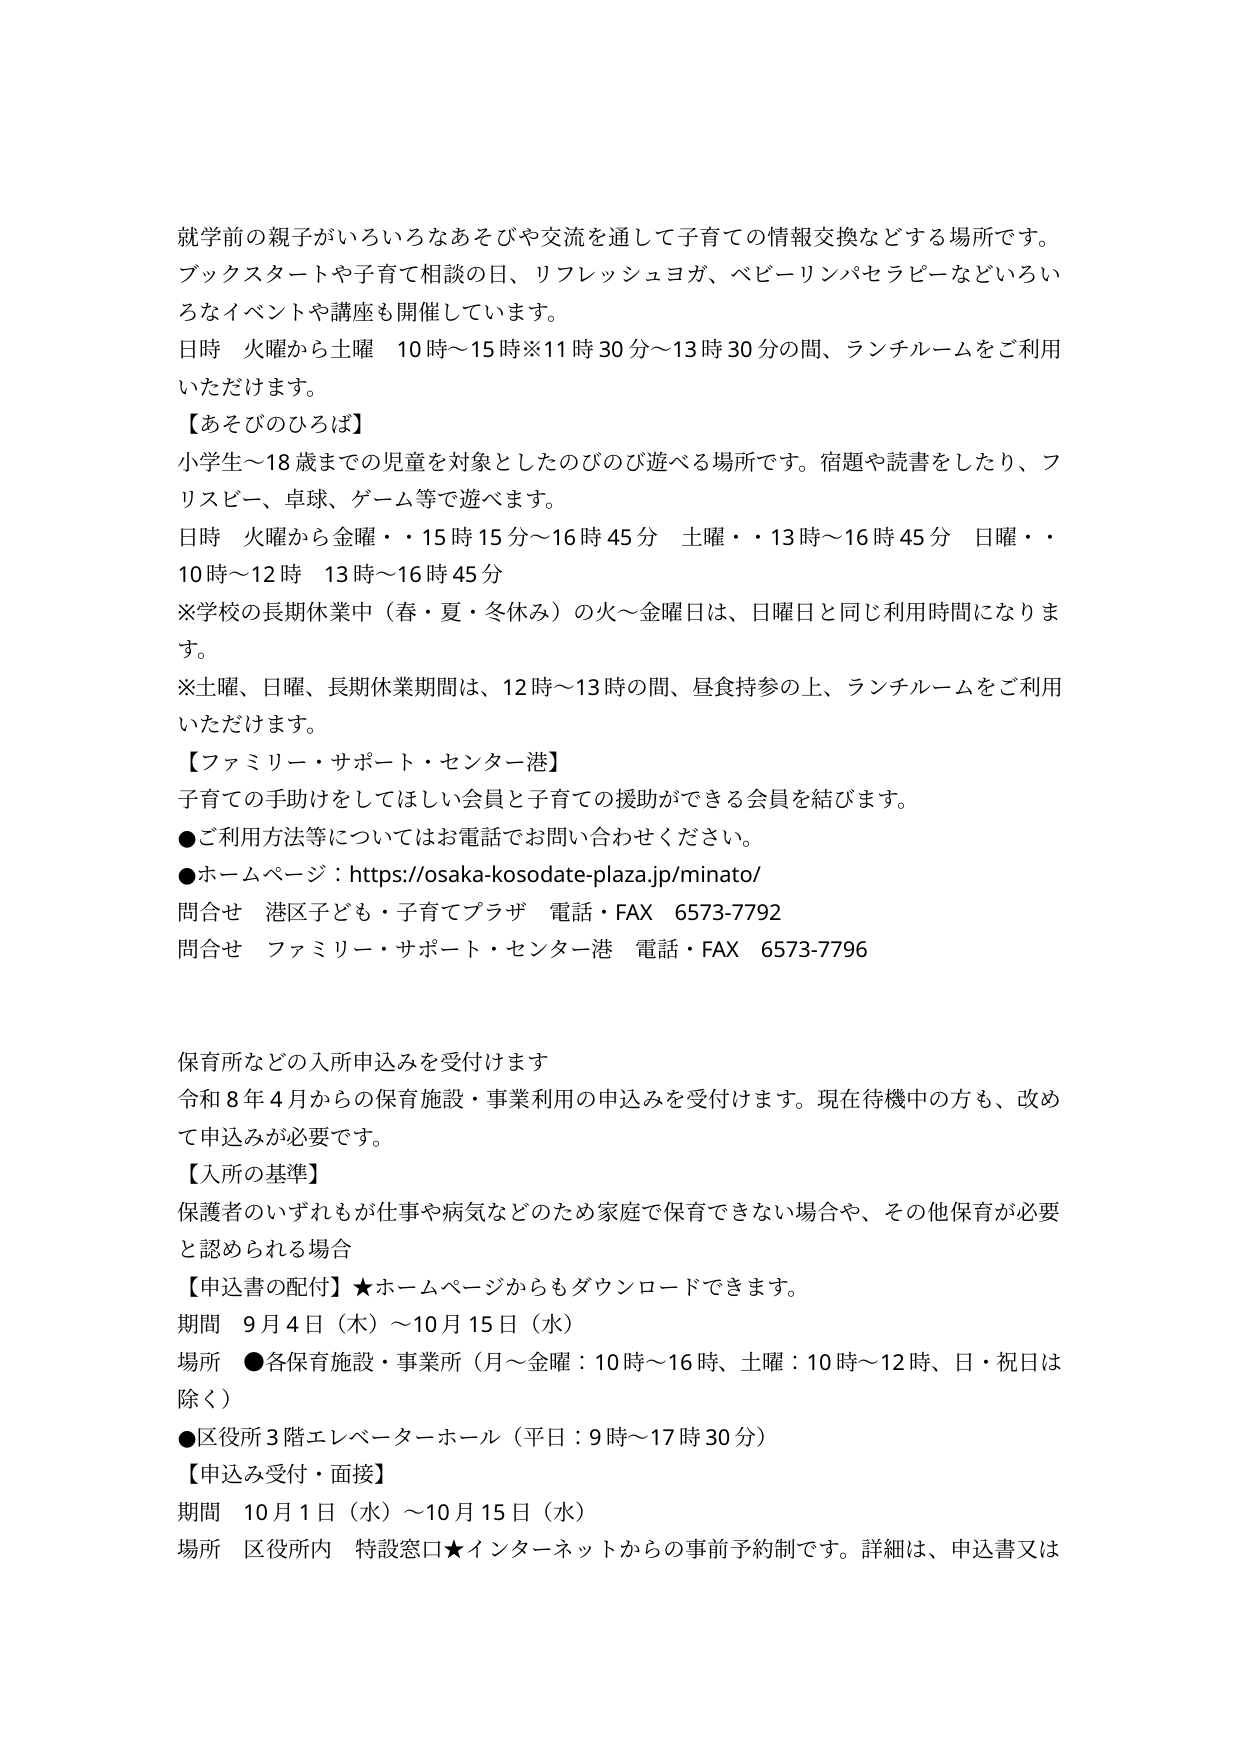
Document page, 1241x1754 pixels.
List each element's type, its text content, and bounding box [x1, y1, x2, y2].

text 【入所の基準】 [177, 1154, 1063, 1192]
text 令和8年4月からの保育施設・事業利用の申込みを受付けます。現在待機中の方も、改めて申込みが必要です。 [177, 1079, 1063, 1154]
text 保育所などの入所申込みを受付けます [177, 1042, 1063, 1079]
text 【申込書の配付】★ホームページからもダウンロードできます。 [177, 1267, 1063, 1304]
text 就学前の親子がいろいろなあそびや交流を通して子育ての情報交換などする場所です。ブックスタートや子育て相談の日、リフレッシュヨガ、ベビーリンパセラピーなどいろいろなイベントや講座も開催しています。 [177, 217, 1063, 329]
text ※土曜、日曜、長期休業期間は、12時～13時の間、昼食持参の上、ランチルームをご利用いただけます。 [177, 667, 1063, 742]
text ●区役所3階エレベーターホール（平日：9時～17時30分） [177, 1417, 1063, 1454]
text 期間 10月1日（水）～10月15日（水） [177, 1492, 1063, 1529]
text 問合せ 港区子ども・子育てプラザ 電話・FAX 6573-7792 [177, 892, 1063, 929]
text 子育ての手助けをしてほしい会員と子育ての援助ができる会員を結びます。 [177, 779, 1063, 817]
text 問合せ ファミリー・サポート・センター港 電話・FAX 6573-7796 [177, 929, 1063, 967]
text 期間 9月4日（木）～10月15日（水） [177, 1304, 1063, 1342]
text 【ファミリー・サポート・センター港】 [177, 742, 1063, 779]
text ※学校の長期休業中（春・夏・冬休み）の火～金曜日は、日曜日と同じ利用時間になります。 [177, 592, 1063, 667]
text ●ホームページ：https://osaka-kosodate-plaza.jp/minato/ [177, 854, 1063, 892]
text 場所 ●各保育施設・事業所（月～金曜：10時～16時、土曜：10時～12時、日・祝日は除く） [177, 1342, 1063, 1417]
text 小学生～18歳までの児童を対象としたのびのび遊べる場所です。宿題や読書をしたり、フリスビー、卓球、ゲーム等で遊べます。 [177, 442, 1063, 517]
text 【申込み受付・面接】 [177, 1454, 1063, 1492]
text 日時 火曜から土曜 10時～15時※11時30分～13時30分の間、ランチルームをご利用いただけます。 [177, 329, 1063, 404]
text 日時 火曜から金曜・・15時15分～16時45分 土曜・・13時～16時45分 日曜・・10時～12時 13時～16時45分 [177, 517, 1063, 592]
text ●ご利用方法等についてはお電話でお問い合わせください。 [177, 817, 1063, 854]
text 保護者のいずれもが仕事や病気などのため家庭で保育できない場合や、その他保育が必要と認められる場合 [177, 1192, 1063, 1267]
text 【あそびのひろば】 [177, 404, 1063, 442]
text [177, 1529, 1063, 1567]
